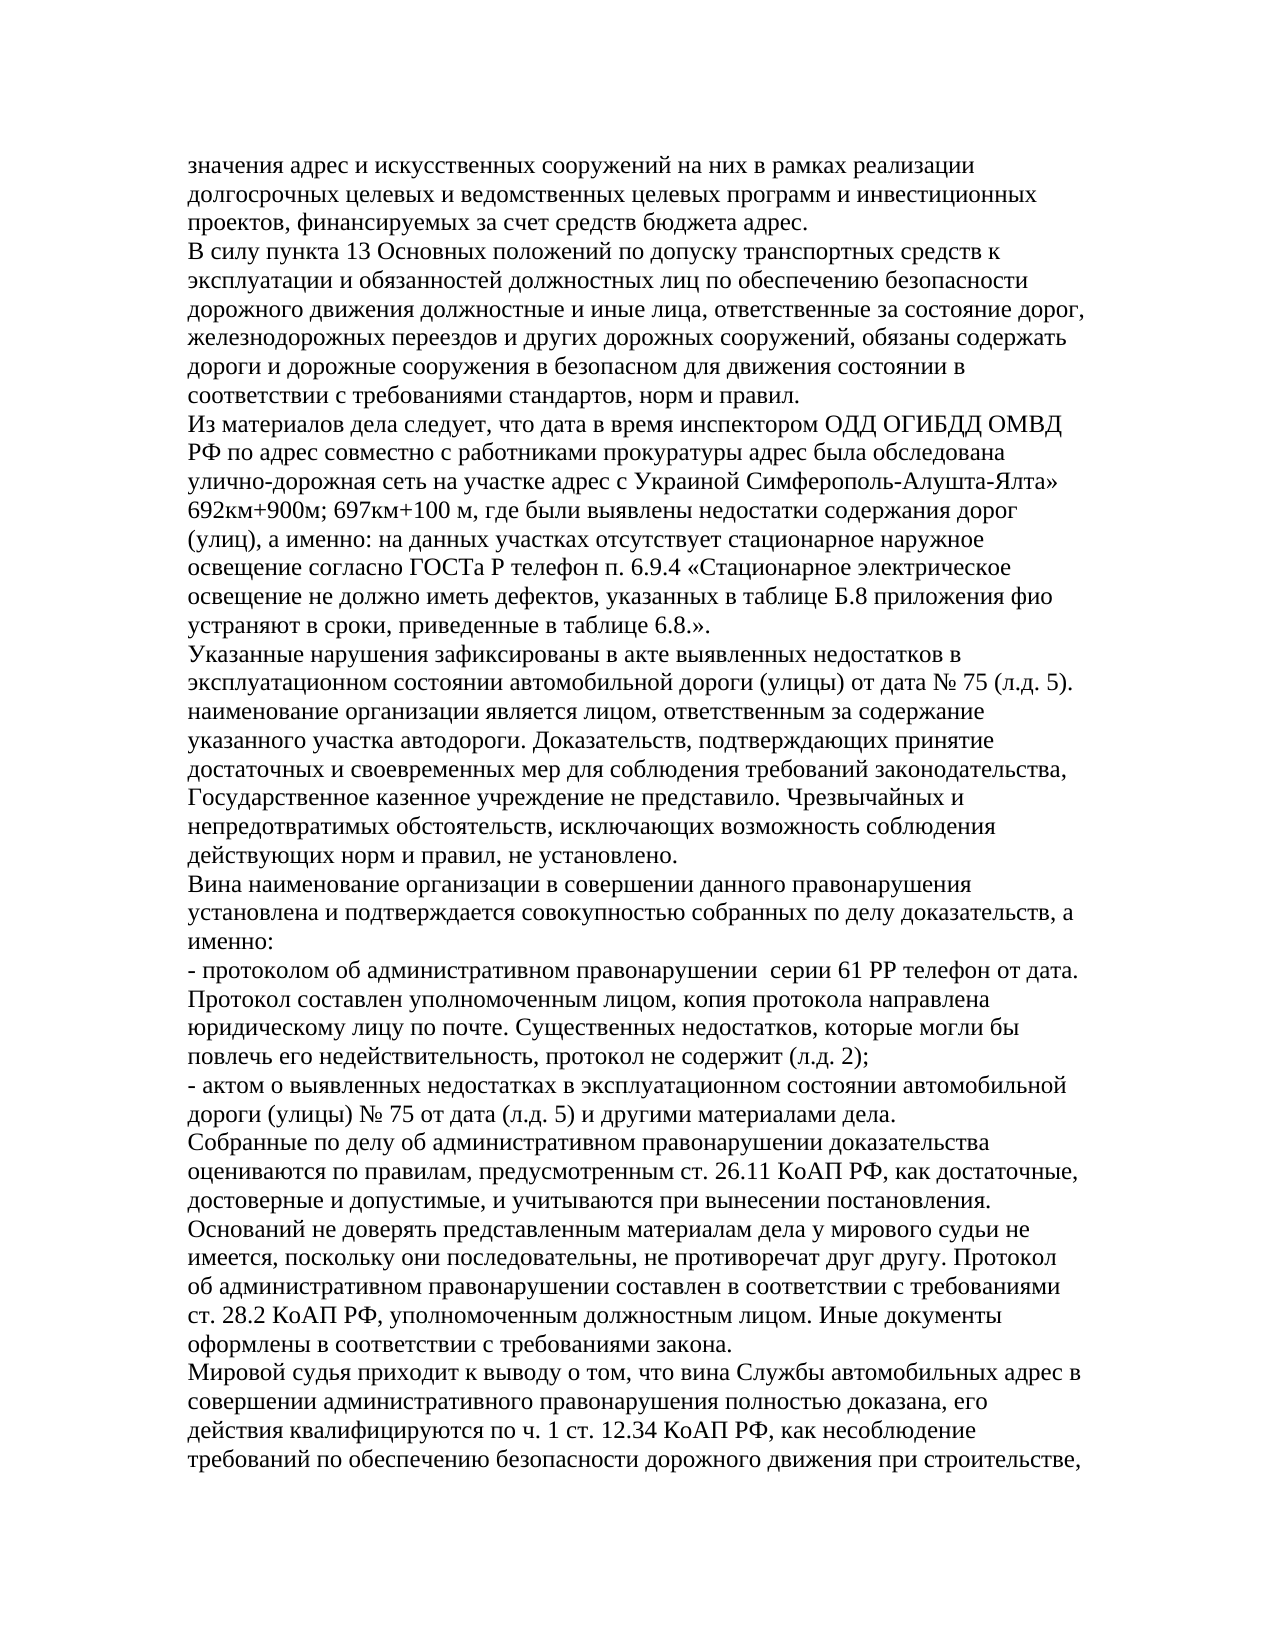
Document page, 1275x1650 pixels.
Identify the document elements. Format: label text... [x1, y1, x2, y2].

text - протоколом об административном правонарушении серии 61 РР телефон от дата. Протокол составлен уполномоченным лицом, копия протокола направлена юридическому лицу по почте. Существенных недостатков, которые могли бы повлечь его недействительность, протокол не содержит (л.д. 2); [187, 955, 1087, 1070]
text Собранные по делу об административном правонарушении доказательства оцениваются по правилам, предусмотренным ст. 26.11 КоАП РФ, как достаточные, достоверные и допустимые, и учитываются при вынесении постановления. [187, 1127, 1087, 1214]
text Оснований не доверять представленным материалам дела у мирового судьи не имеется, поскольку они последовательны, не противоречат друг другу. Протокол об административном правонарушении составлен в соответствии с требованиями ст. 28.2 КоАП РФ, уполномоченным должностным лицом. Иные документы оформлены в соответствии с требованиями закона. [187, 1214, 1087, 1357]
text В силу пункта 13 Основных положений по допуску транспортных средств к эксплуатации и обязанностей должностных лиц по обеспечению безопасности дорожного движения должностные и иные лица, ответственные за состояние дорог, железнодорожных переездов и других дорожных сооружений, обязаны содержать дороги и дорожные сооружения в безопасном для движения состоянии в соответствии с требованиями стандартов, норм и правил. [187, 236, 1087, 409]
text Из материалов дела следует, что дата в время инспектором ОДД ОГИБДД ОМВД РФ по адрес совместно с работниками прокуратуры адрес была обследована улично-дорожная сеть на участке адрес с Украиной Симферополь-Алушта-Ялта» 692км+900м; 697км+100 м, где были выявлены недостатки содержания дорог (улиц), а именно: на данных участках отсутствует стационарное наружное освещение согласно ГОСТа Р телефон п. 6.9.4 «Стационарное электрическое освещение не должно иметь дефектов, указанных в таблице Б.8 приложения фио устраняют в сроки, приведенные в таблице 6.8.». [187, 409, 1087, 639]
text - актом о выявленных недостатках в эксплуатационном состоянии автомобильной дороги (улицы) № 75 от дата (л.д. 5) и другими материалами дела. [187, 1070, 1087, 1127]
text Указанные нарушения зафиксированы в акте выявленных недостатков в эксплуатационном состоянии автомобильной дороги (улицы) от дата № 75 (л.д. 5). [187, 639, 1087, 696]
text наименование организации является лицом, ответственным за содержание указанного участка автодороги. Доказательств, подтверждающих принятие достаточных и своевременных мер для соблюдения требований законодательства, Государственное казенное учреждение не представило. Чрезвычайных и непредотвратимых обстоятельств, исключающих возможность соблюдения действующих норм и правил, не установлено. [187, 696, 1087, 869]
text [187, 1357, 1087, 1472]
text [187, 150, 1087, 236]
text Вина наименование организации в совершении данного правонарушения установлена и подтверждается совокупностью собранных по делу доказательств, а именно: [187, 869, 1087, 955]
